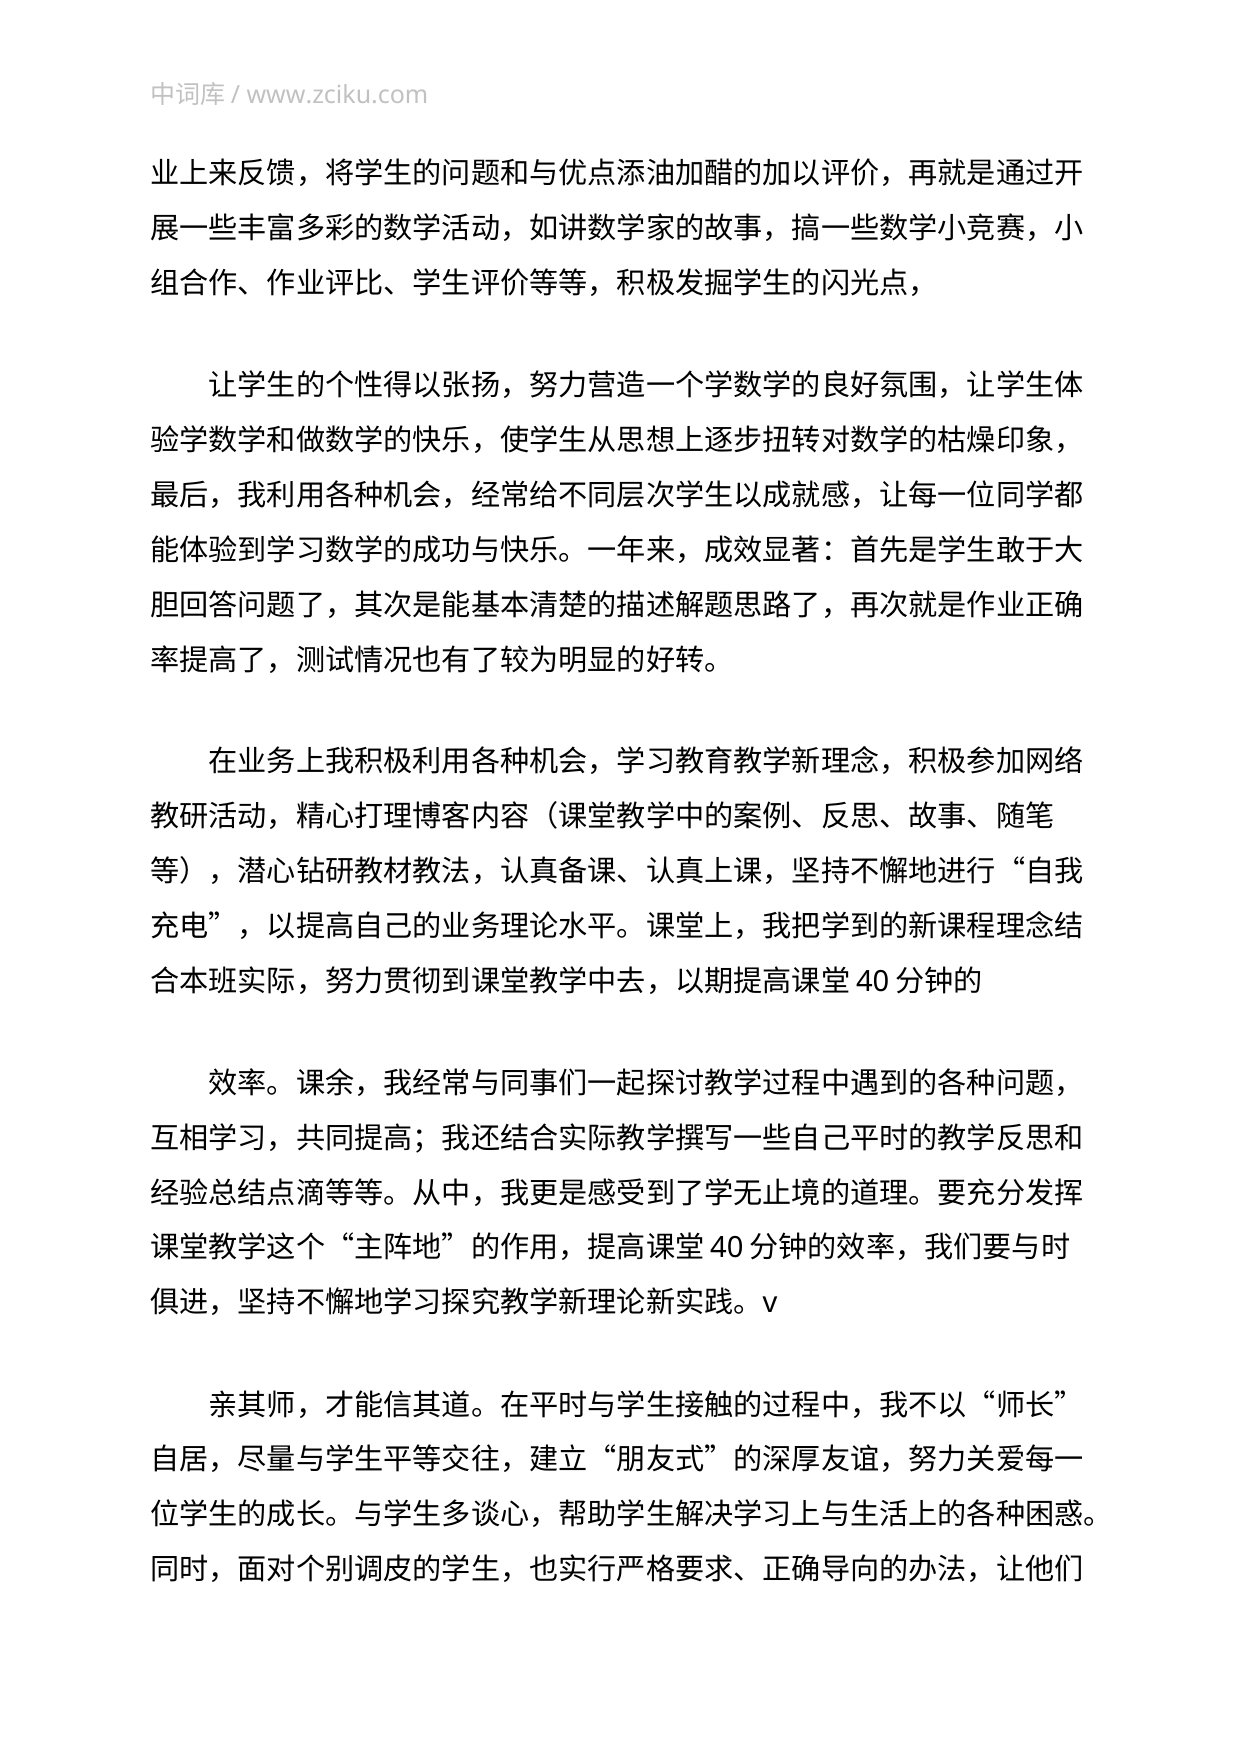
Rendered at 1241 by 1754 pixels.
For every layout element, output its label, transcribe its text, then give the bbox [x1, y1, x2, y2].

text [150, 150, 1090, 302]
text 让学生的个性得以张扬，努力营造一个学数学的良好氛围，让学生体验学数学和做数学的快乐，使学生从思想上逐步扭转对数学的枯燥印象，最后，我利用各种机会，经常给不同层次学生以成就感，让每一位同学都能体验到学习数学的成功与快乐。一年来，成效显著：首先是学生敢于大胆回答问题了，其次是能基本清楚的描述解题思路了，再次就是作业正确率提高了，测试情况也有了较为明显的好转。 [150, 362, 1090, 678]
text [150, 1381, 1090, 1588]
text 在业务上我积极利用各种机会，学习教育教学新理念，积极参加网络教研活动，精心打理博客内容（课堂教学中的案例、反思、故事、随笔等），潜心钻研教材教法，认真备课、认真上课，坚持不懈地进行“自我充电”，以提高自己的业务理论水平。课堂上，我把学到的新课程理念结合本班实际，努力贯彻到课堂教学中去，以期提高课堂40分钟的 [150, 738, 1090, 1000]
text 效率。课余，我经常与同事们一起探讨教学过程中遇到的各种问题，互相学习，共同提高；我还结合实际教学撰写一些自己平时的教学反思和经验总结点滴等等。从中，我更是感受到了学无止境的道理。要充分发挥课堂教学这个“主阵地”的作用，提高课堂40分钟的效率，我们要与时俱进，坚持不懈地学习探究教学新理论新实践。v [150, 1059, 1090, 1321]
